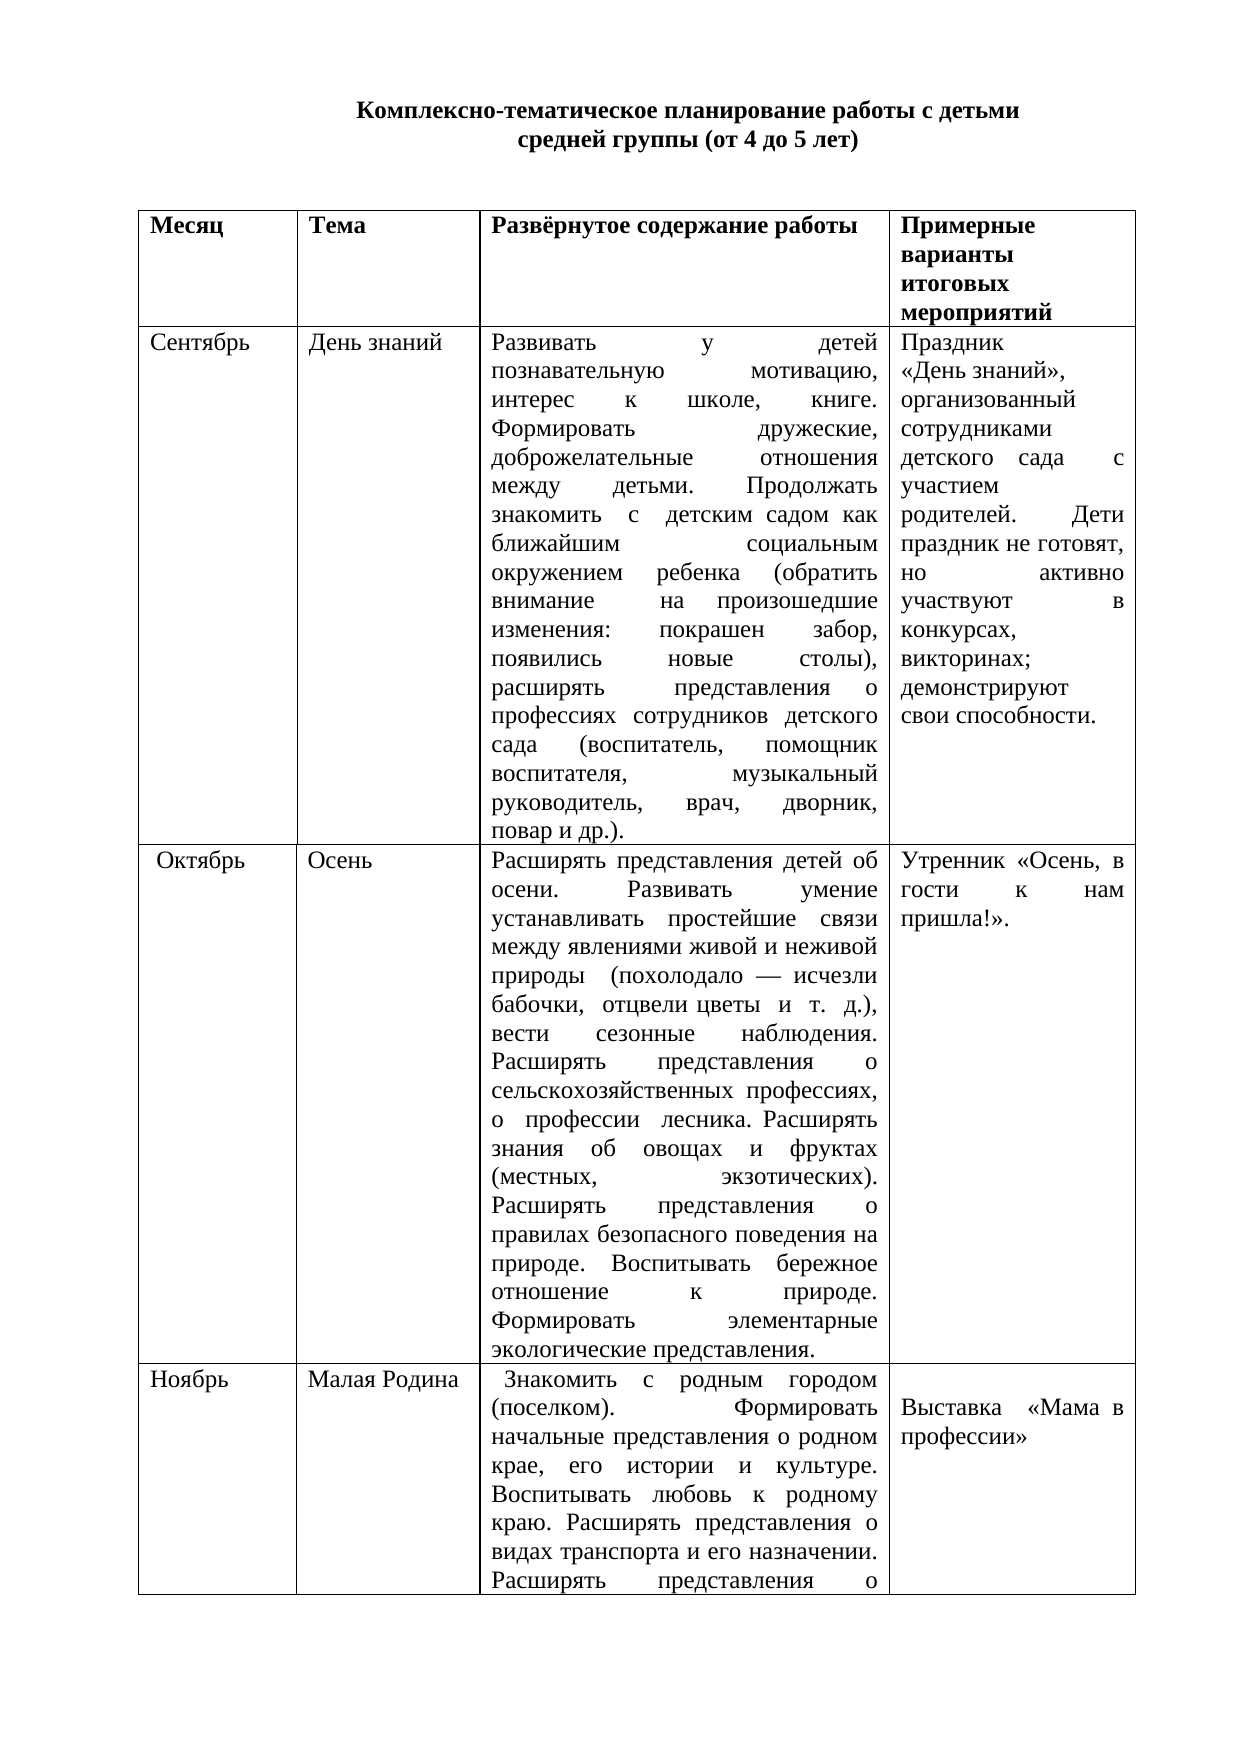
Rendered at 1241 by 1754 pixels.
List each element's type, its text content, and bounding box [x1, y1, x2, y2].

table_cell День знаний [298, 327, 479, 844]
table_cell Осень [297, 845, 479, 1363]
table_header Примерные варианты итоговых мероприятий [890, 211, 1135, 326]
text Комплексно-тематическое планирование работы с детьми [150, 95, 1167, 124]
table_header Тема [298, 211, 479, 326]
table_cell Октябрь [139, 845, 296, 1363]
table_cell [890, 1364, 1135, 1594]
table_cell Малая Родина [297, 1364, 479, 1594]
table_cell Расширять представления детей об осени. Развивать умение устанавливать простейшие связи между явлениями живой и неживой природы (похолодало — исчезли бабочки, отцвели цветы и т. д.), вести сезонные наблюдения. Расширять представления о сельскохозяйственных профессиях, о профессии лесника. Расширять знания об овощах и фруктах (местных, экзотических). Расширять представления о правилах безопасного поведения на природе. Воспитывать бережное отношение к природе. Формировать элементарные экологические представления. [481, 845, 889, 1363]
table_cell Развивать у детей познавательную мотивацию, интерес к школе, книге. Формировать дружеские, доброжелательные отношения между детьми. Продолжать знакомить с детским садом как ближайшим социальным окружением ребенка (обратить внимание на произошедшие изменения: покрашен забор, появились новые столы), расширять представления о профессиях сотрудников детского сада (воспитатель, помощник воспитателя, музыкальный руководитель, врач, дворник, повар и др.). [481, 327, 889, 844]
table_cell Сентябрь [139, 327, 297, 844]
text средней группы (от 4 до 5 лет) [150, 124, 1167, 153]
table_header Развёрнутое содержание работы [481, 211, 889, 326]
table_cell Ноябрь [139, 1364, 296, 1594]
table_cell Утренник «Осень, в гости к нам пришла!». [890, 845, 1135, 1363]
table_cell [481, 1364, 889, 1594]
table_cell Праздник «День знаний», организованный сотрудниками детского сада с участием родителей. Дети праздник не готовят, но активно участвуют в конкурсах, викторинах; демонстрируют свои способности. [890, 327, 1135, 844]
table_header Месяц [139, 211, 297, 326]
